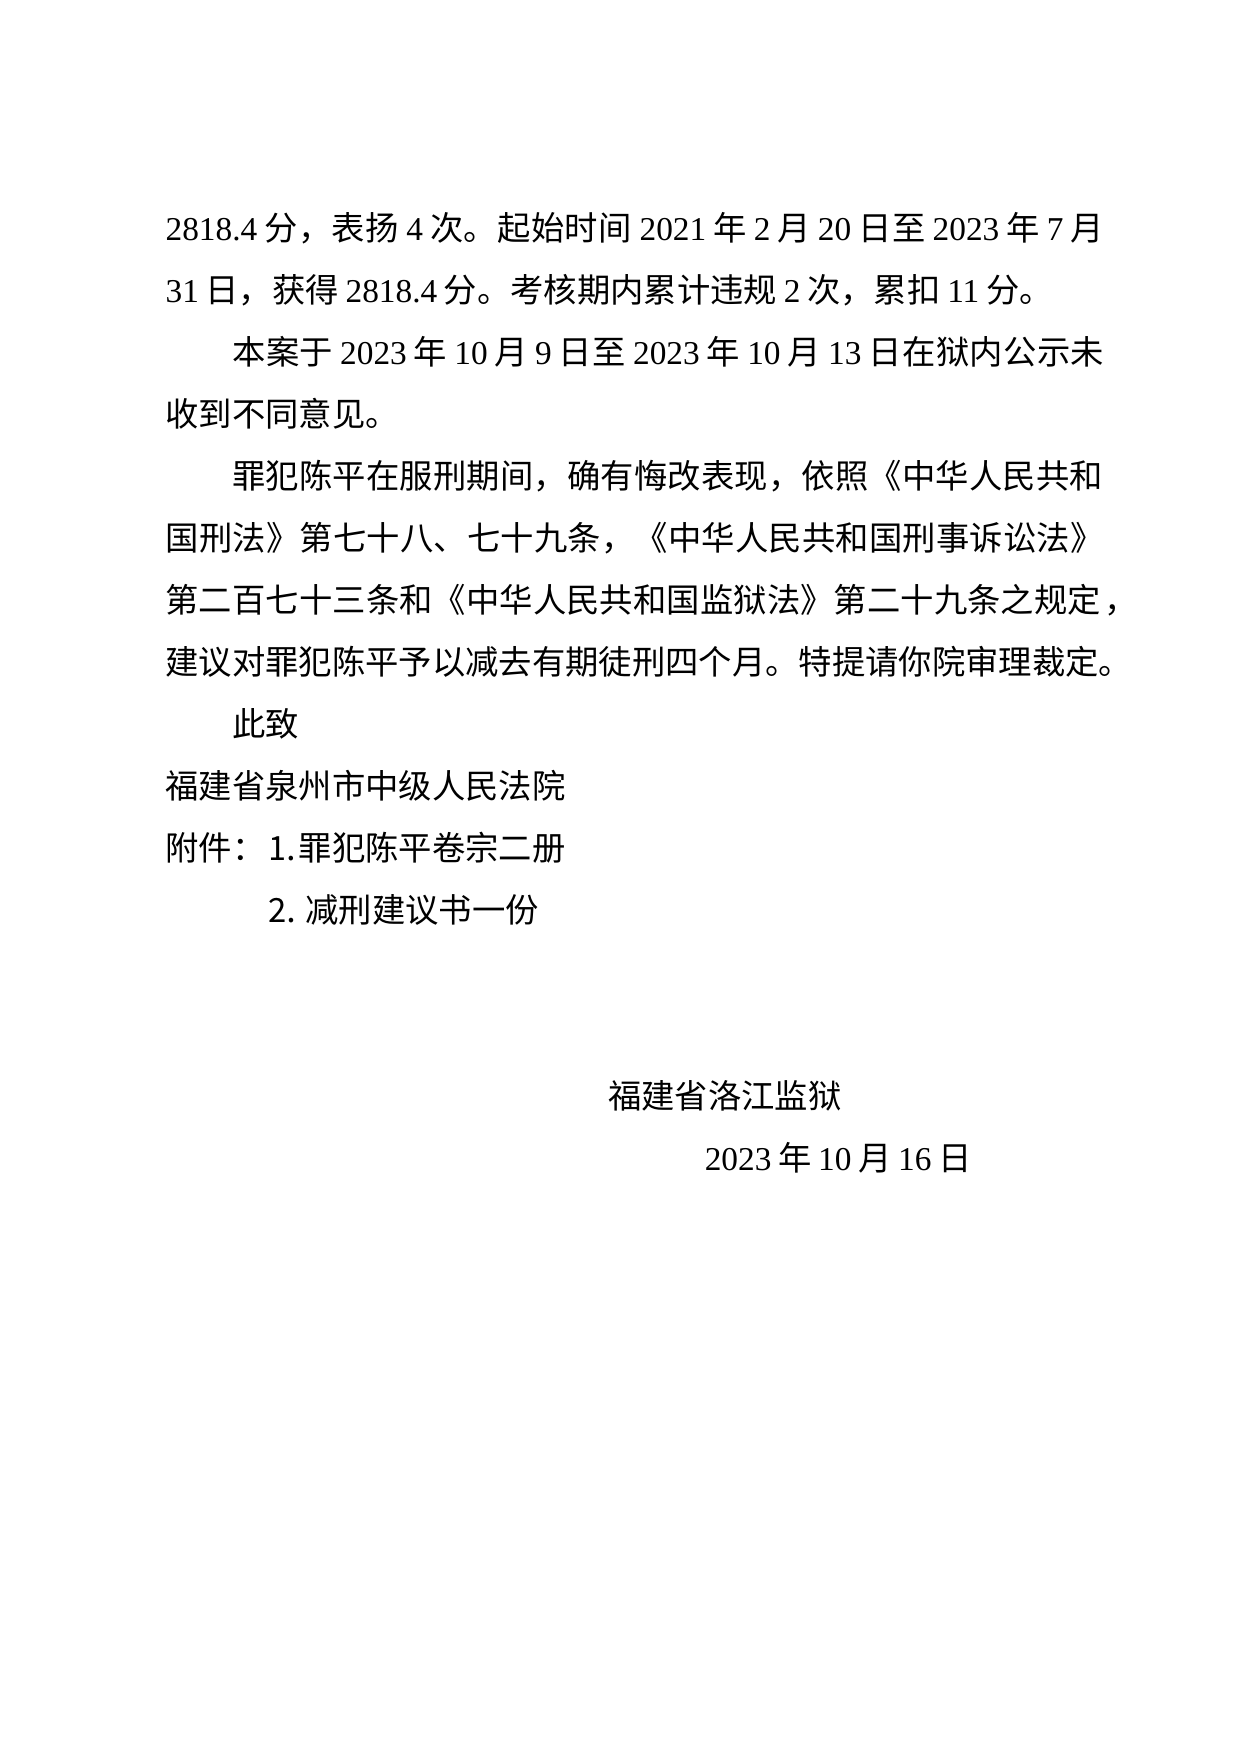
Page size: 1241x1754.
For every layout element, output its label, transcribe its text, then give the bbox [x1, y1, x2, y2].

text 2023年10月16日 [165, 1125, 971, 1187]
text 福建省泉州市中级人民法院 [165, 753, 1109, 815]
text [165, 195, 1104, 319]
text ⒉减刑建议书一份 [165, 877, 1109, 939]
text 罪犯陈平在服刑期间，确有悔改表现，依照《中华人民共和国刑法》第七十八、七十九条，《中华人民共和国刑事诉讼法》第二百七十三条和《中华人民共和国监狱法》第二十九条之规定，建议对罪犯陈平予以减去有期徒刑四个月。特提请你院审理裁定。 [165, 443, 1104, 691]
text 附件：⒈罪犯陈平卷宗二册 [165, 815, 1104, 877]
text 福建省洛江监狱 [165, 1063, 978, 1125]
text 此致 [165, 691, 1109, 753]
text 本案于2023年10月9日至2023年10月13日在狱内公示未收到不同意见。 [165, 319, 1104, 443]
